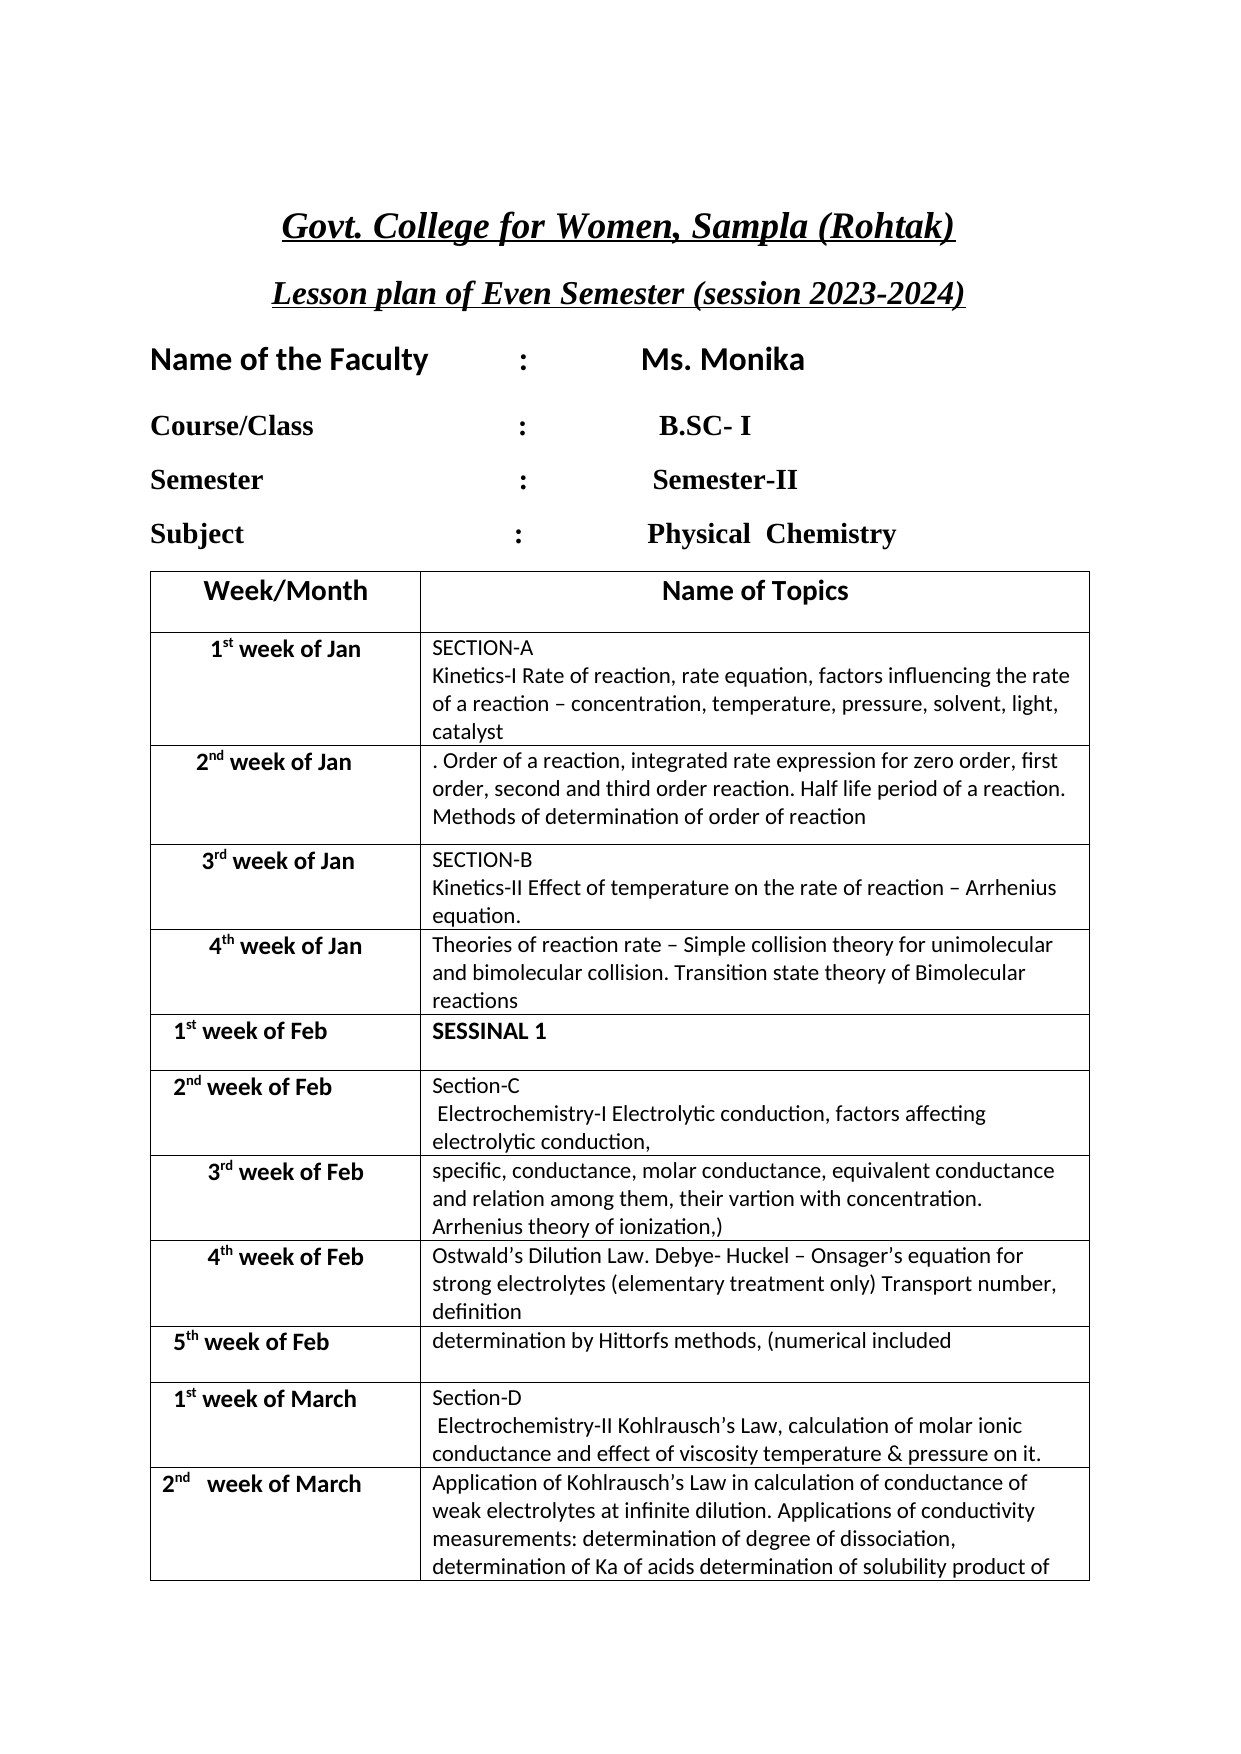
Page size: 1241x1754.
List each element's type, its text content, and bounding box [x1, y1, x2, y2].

table_cell . Order of a reaction, integrated rate expression for zero order, first order, second and third order reaction. Half life period of a reaction. Methods of determination of order of reaction [421, 746, 1089, 844]
table_cell 4th week of Feb [151, 1241, 420, 1326]
table_cell SECTION-A Kinetics-I Rate of reaction, rate equation, factors influencing the rate of a reaction – concentration, temperature, pressure, solvent, light, catalyst [421, 633, 1089, 745]
table_cell determination by Hittorfs methods, (numerical included [421, 1327, 1089, 1382]
table_cell 3rd week of Feb [151, 1156, 420, 1240]
table_cell 4th week of Jan [151, 930, 420, 1014]
table_cell 5th week of Feb [151, 1327, 420, 1382]
text Lesson plan of Even Semester (session 2023-2024) [150, 273, 1090, 312]
table_cell 1st week of Jan [151, 633, 420, 745]
text Govt. College for Women, Sampla (Rohtak) [150, 203, 1090, 246]
table_cell 1st week of March [151, 1383, 420, 1467]
text Semester : Semester-II [150, 462, 1090, 496]
text Subject : Physical Chemistry [150, 517, 1090, 550]
text Name of the Faculty : Ms. Monika [150, 338, 1090, 379]
table_cell specific, conductance, molar conductance, equivalent conductance and relation among them, their vartion with concentration. Arrhenius theory of ionization,) [421, 1156, 1089, 1240]
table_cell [421, 1468, 1089, 1580]
table_cell Ostwald’s Dilution Law. Debye- Huckel – Onsager’s equation for strong electrolytes (elementary treatment only) Transport number, definition [421, 1241, 1089, 1326]
table_cell 1st week of Feb [151, 1015, 420, 1070]
table_cell SESSINAL 1 [421, 1015, 1089, 1070]
table_header Name of Topics [421, 572, 1089, 632]
text Course/Class : B.SC- I [150, 408, 1090, 441]
table_header Week/Month [151, 572, 420, 632]
table_cell SECTION-B Kinetics-II Effect of temperature on the rate of reaction – Arrhenius equation. [421, 845, 1089, 929]
table_cell Section-D Electrochemistry-II Kohlrausch’s Law, calculation of molar ionic conductance and effect of viscosity temperature & pressure on it. [421, 1383, 1089, 1467]
table_cell Theories of reaction rate – Simple collision theory for unimolecular and bimolecular collision. Transition state theory of Bimolecular reactions [421, 930, 1089, 1014]
table_cell 2nd week of Feb [151, 1071, 420, 1155]
table_cell Section-C Electrochemistry-I Electrolytic conduction, factors affecting electrolytic conduction, [421, 1071, 1089, 1155]
table_cell 3rd week of Jan [151, 845, 420, 929]
table_cell 2nd week of March [151, 1468, 420, 1580]
table_cell 2nd week of Jan [151, 746, 420, 844]
